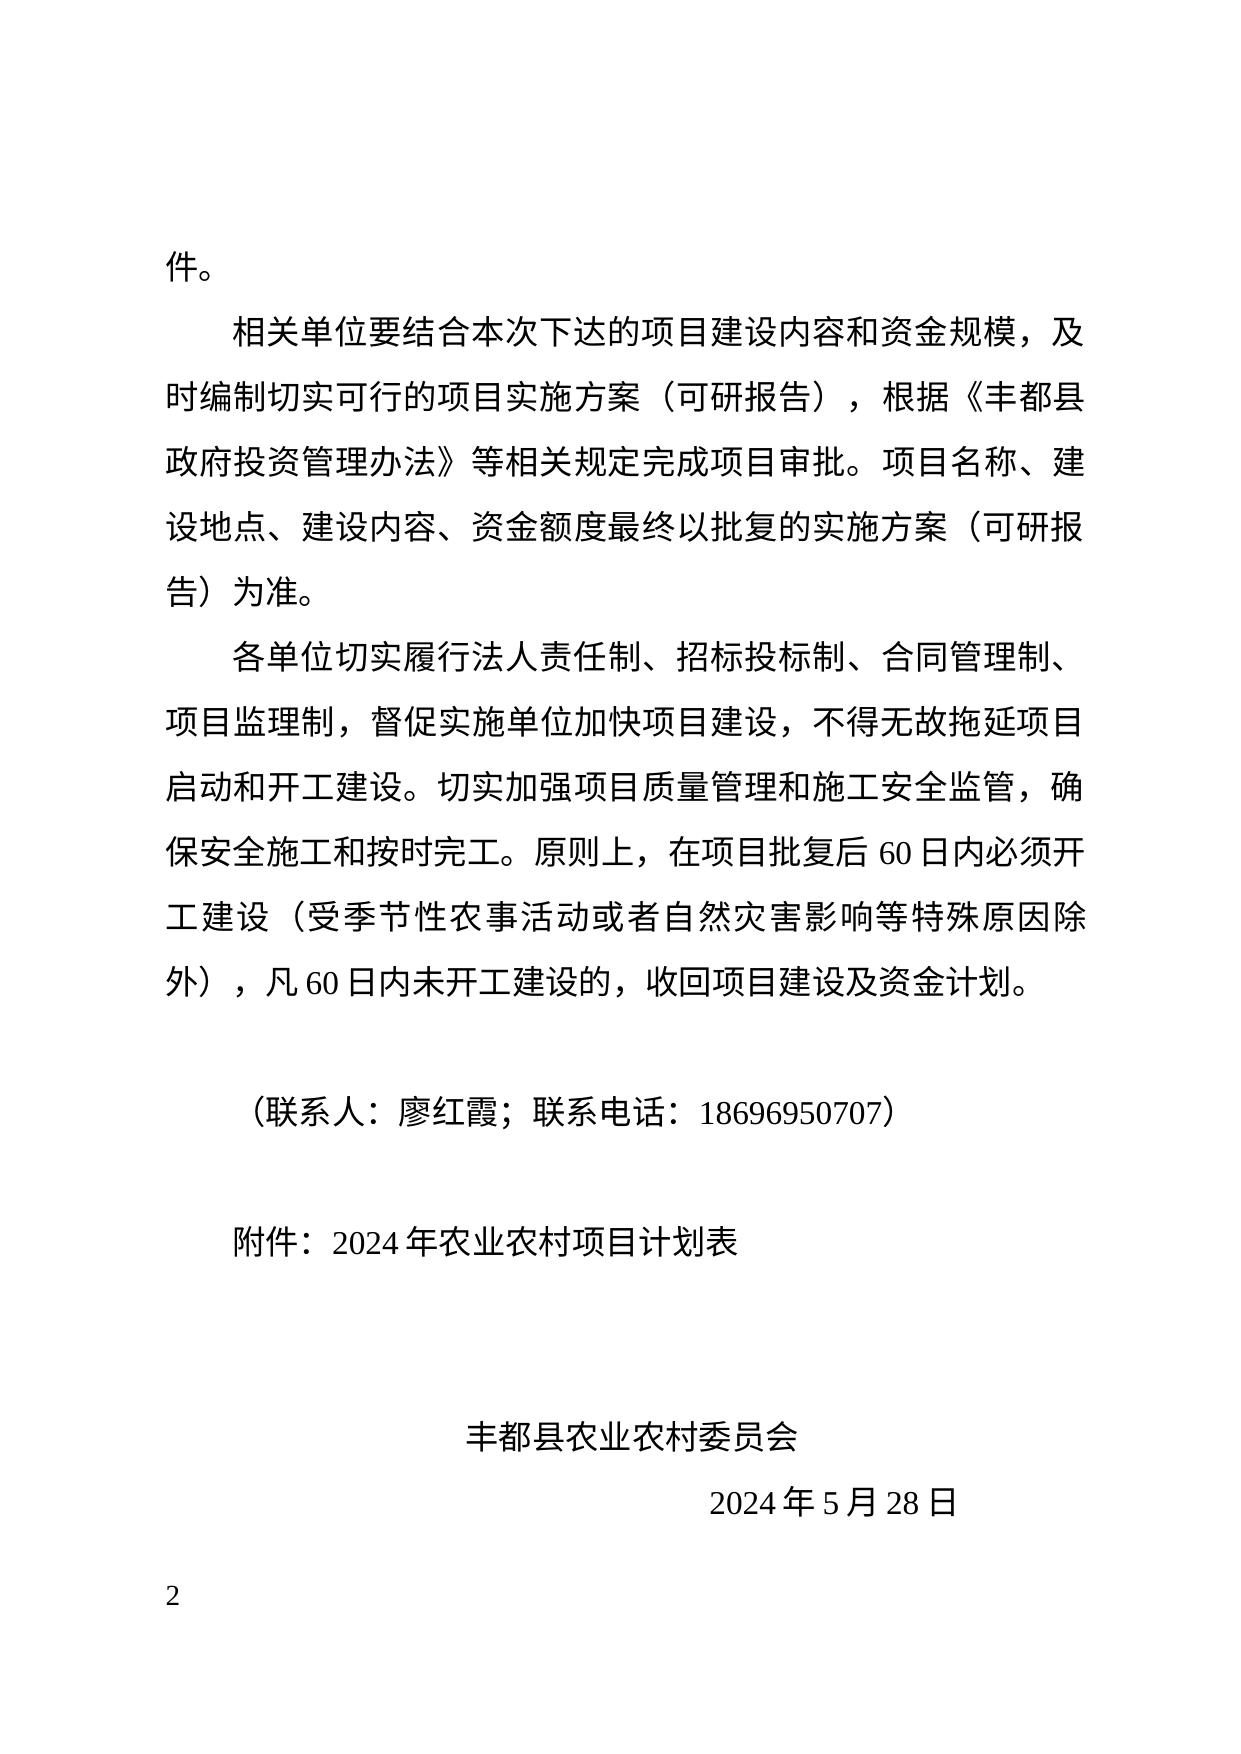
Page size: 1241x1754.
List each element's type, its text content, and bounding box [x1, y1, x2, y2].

text 丰都县农业农村委员会 [165, 1403, 1087, 1468]
text 各单位切实履行法人责任制、招标投标制、合同管理制、项目监理制，督促实施单位加快项目建设，不得无故拖延项目启动和开工建设。切实加强项目质量管理和施工安全监管，确保安全施工和按时完工。原则上，在项目批复后60日内必须开工建设（受季节性农事活动或者自然灾害影响等特殊原因除外），凡60日内未开工建设的，收回项目建设及资金计划。 [165, 623, 1087, 1013]
text （联系人：廖红霞；联系电话：18696950707） [165, 1078, 1087, 1143]
text 2024年5月28日 [165, 1468, 1087, 1533]
text 附件：2024年农业农村项目计划表 [232, 1208, 1087, 1273]
text 相关单位要结合本次下达的项目建设内容和资金规模，及时编制切实可行的项目实施方案（可研报告），根据《丰都县政府投资管理办法》等相关规定完成项目审批。项目名称、建设地点、建设内容、资金额度最终以批复的实施方案（可研报告）为准。 [165, 298, 1087, 623]
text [165, 233, 1087, 298]
